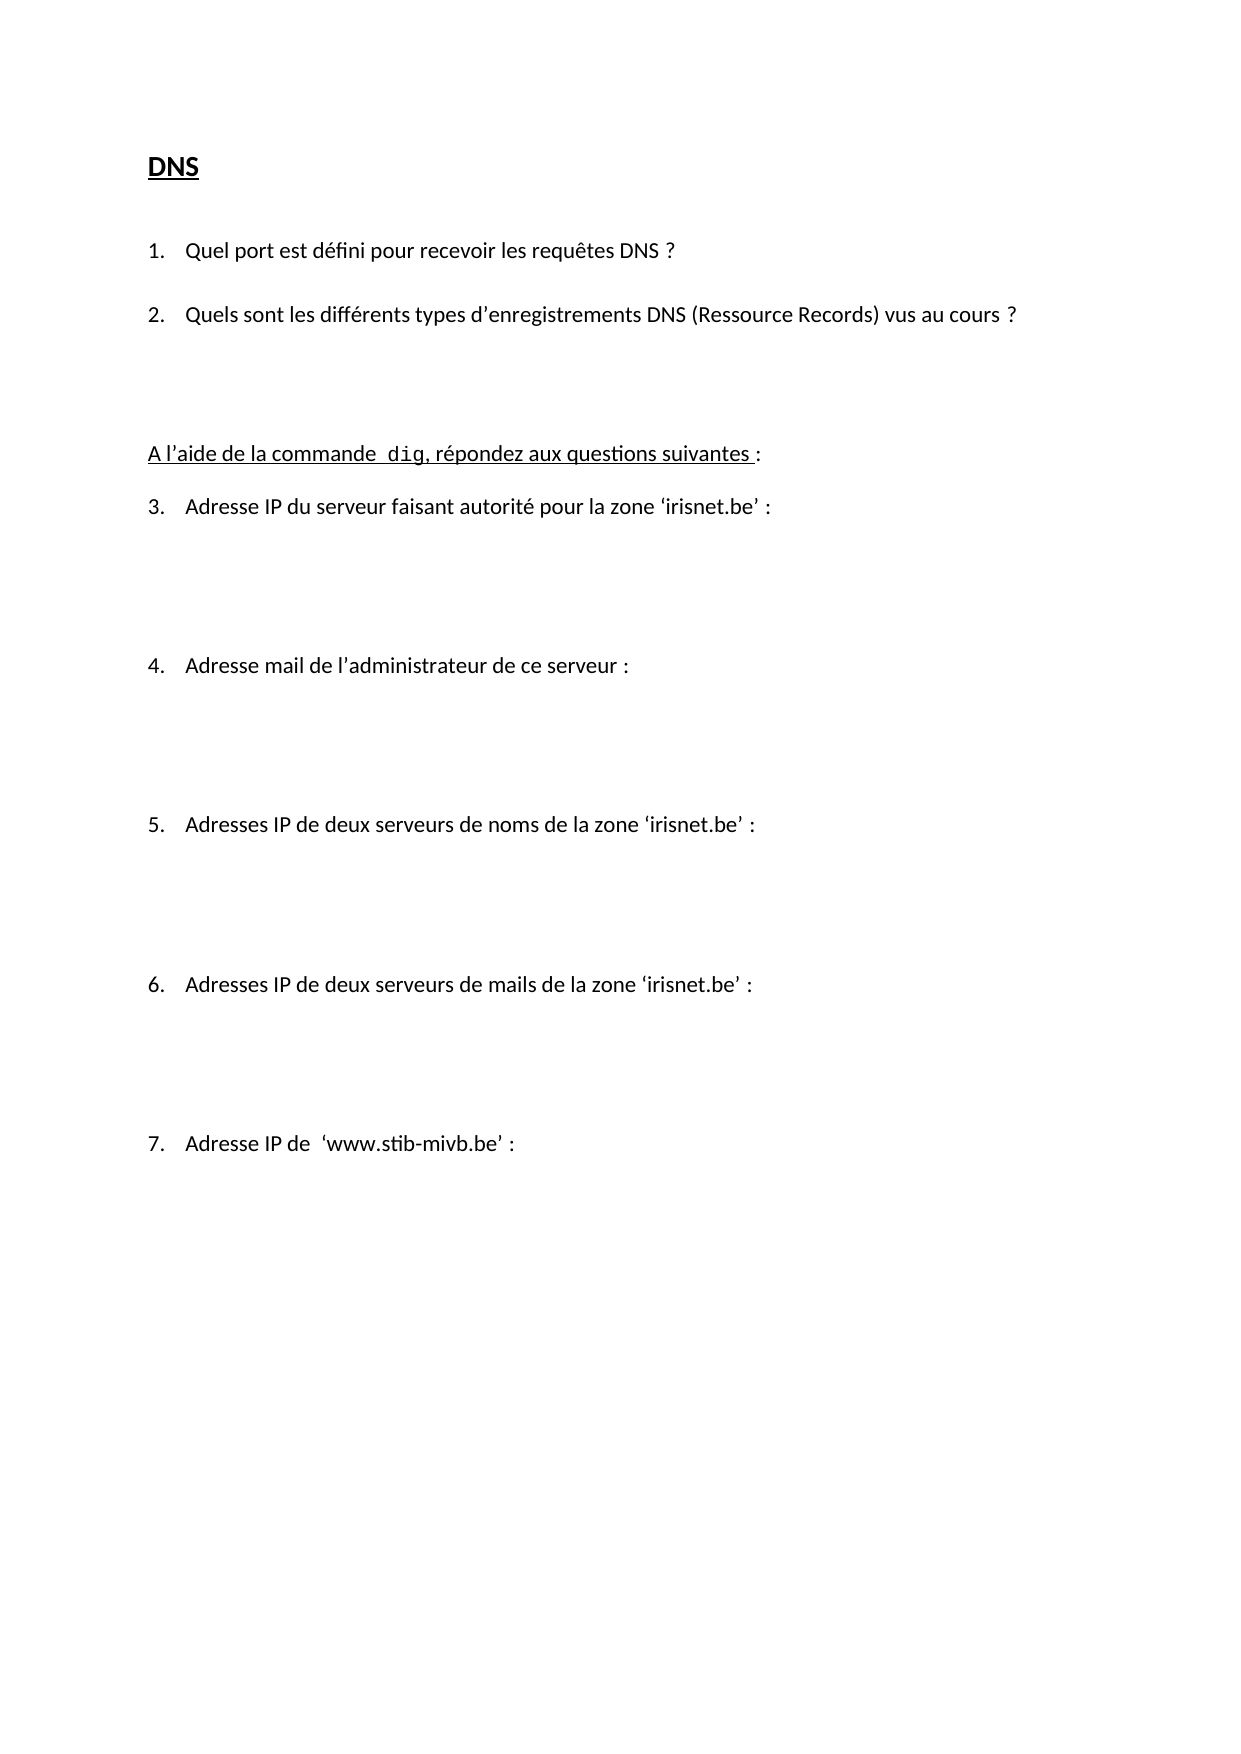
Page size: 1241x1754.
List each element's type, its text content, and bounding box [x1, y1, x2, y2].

list Adresse IP du serveur faisant autorité pour la zone ‘irisnet.be’ : [148, 492, 1093, 521]
list Adresse IP de ‘www.stib-mivb.be’ : [148, 1129, 1093, 1157]
text A l’aide de la commande dig, répondez aux questions suivantes : [148, 439, 1093, 467]
list Quels sont les différents types d’enregistrements DNS (Ressource Records) vus au cours ? [148, 301, 1093, 329]
list Quel port est défini pour recevoir les requêtes DNS ? [148, 236, 1093, 264]
list Adresses IP de deux serveurs de noms de la zone ‘irisnet.be’ : [148, 811, 1093, 839]
list Adresse mail de l’administrateur de ce serveur : [148, 652, 1093, 679]
text DNS [148, 148, 1093, 183]
list Adresses IP de deux serveurs de mails de la zone ‘irisnet.be’ : [148, 970, 1093, 998]
